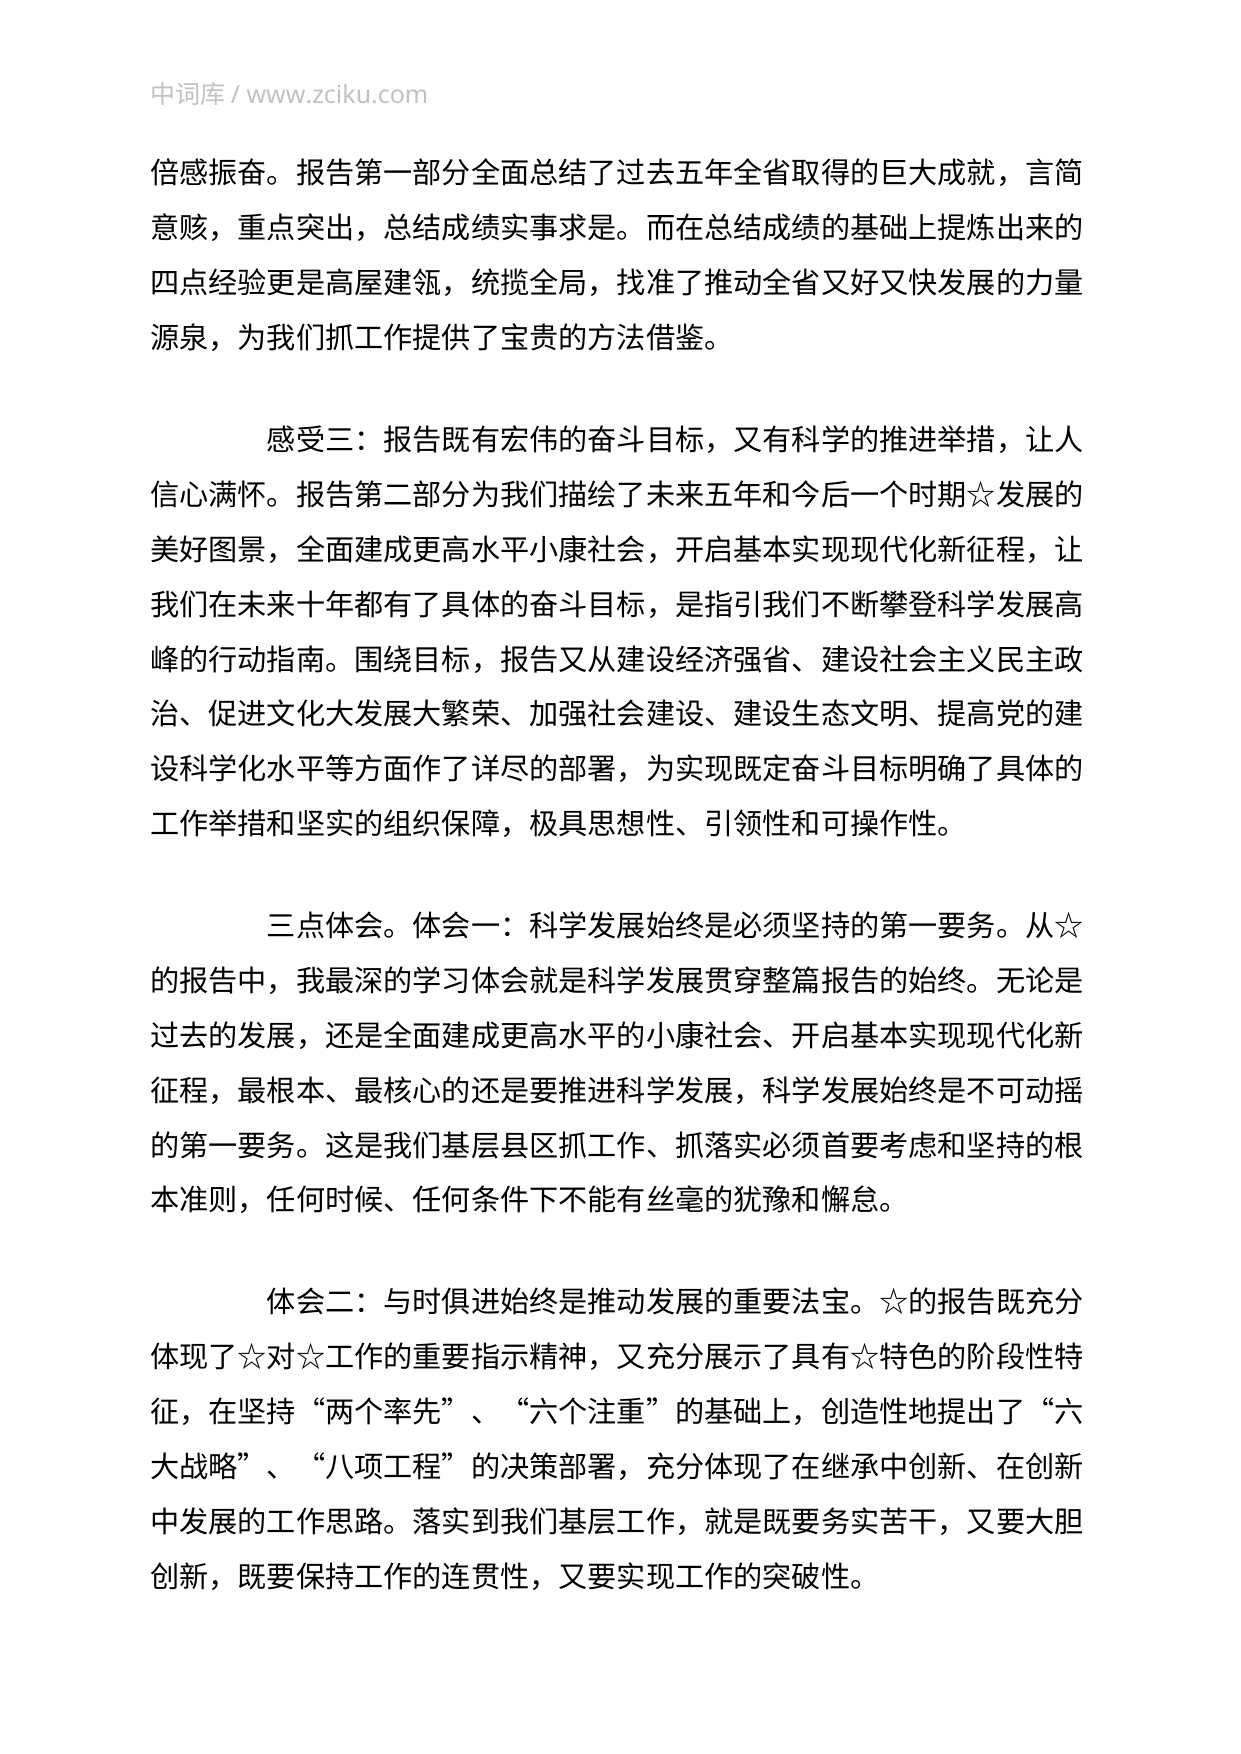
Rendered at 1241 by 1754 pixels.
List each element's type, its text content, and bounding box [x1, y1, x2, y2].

text 感受三：报告既有宏伟的奋斗目标，又有科学的推进举措，让人信心满怀。报告第二部分为我们描绘了未来五年和今后一个时期☆发展的美好图景，全面建成更高水平小康社会，开启基本实现现代化新征程，让我们在未来十年都有了具体的奋斗目标，是指引我们不断攀登科学发展高峰的行动指南。围绕目标，报告又从建设经济强省、建设社会主义民主政治、促进文化大发展大繁荣、加强社会建设、建设生态文明、提高党的建设科学化水平等方面作了详尽的部署，为实现既定奋斗目标明确了具体的工作举措和坚实的组织保障，极具思想性、引领性和可操作性。 [150, 416, 1090, 843]
text 三点体会。体会一：科学发展始终是必须坚持的第一要务。从☆的报告中，我最深的学习体会就是科学发展贯穿整篇报告的始终。无论是过去的发展，还是全面建成更高水平的小康社会、开启基本实现现代化新征程，最根本、最核心的还是要推进科学发展，科学发展始终是不可动摇的第一要务。这是我们基层县区抓工作、抓落实必须首要考虑和坚持的根本准则，任何时候、任何条件下不能有丝毫的犹豫和懈怠。 [150, 902, 1090, 1219]
text 体会二：与时俱进始终是推动发展的重要法宝。☆的报告既充分体现了☆对☆工作的重要指示精神，又充分展示了具有☆特色的阶段性特征，在坚持“两个率先”、“六个注重”的基础上，创造性地提出了“六大战略”、“八项工程”的决策部署，充分体现了在继承中创新、在创新中发展的工作思路。落实到我们基层工作，就是既要务实苦干，又要大胆创新，既要保持工作的连贯性，又要实现工作的突破性。 [150, 1279, 1090, 1596]
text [150, 150, 1090, 357]
